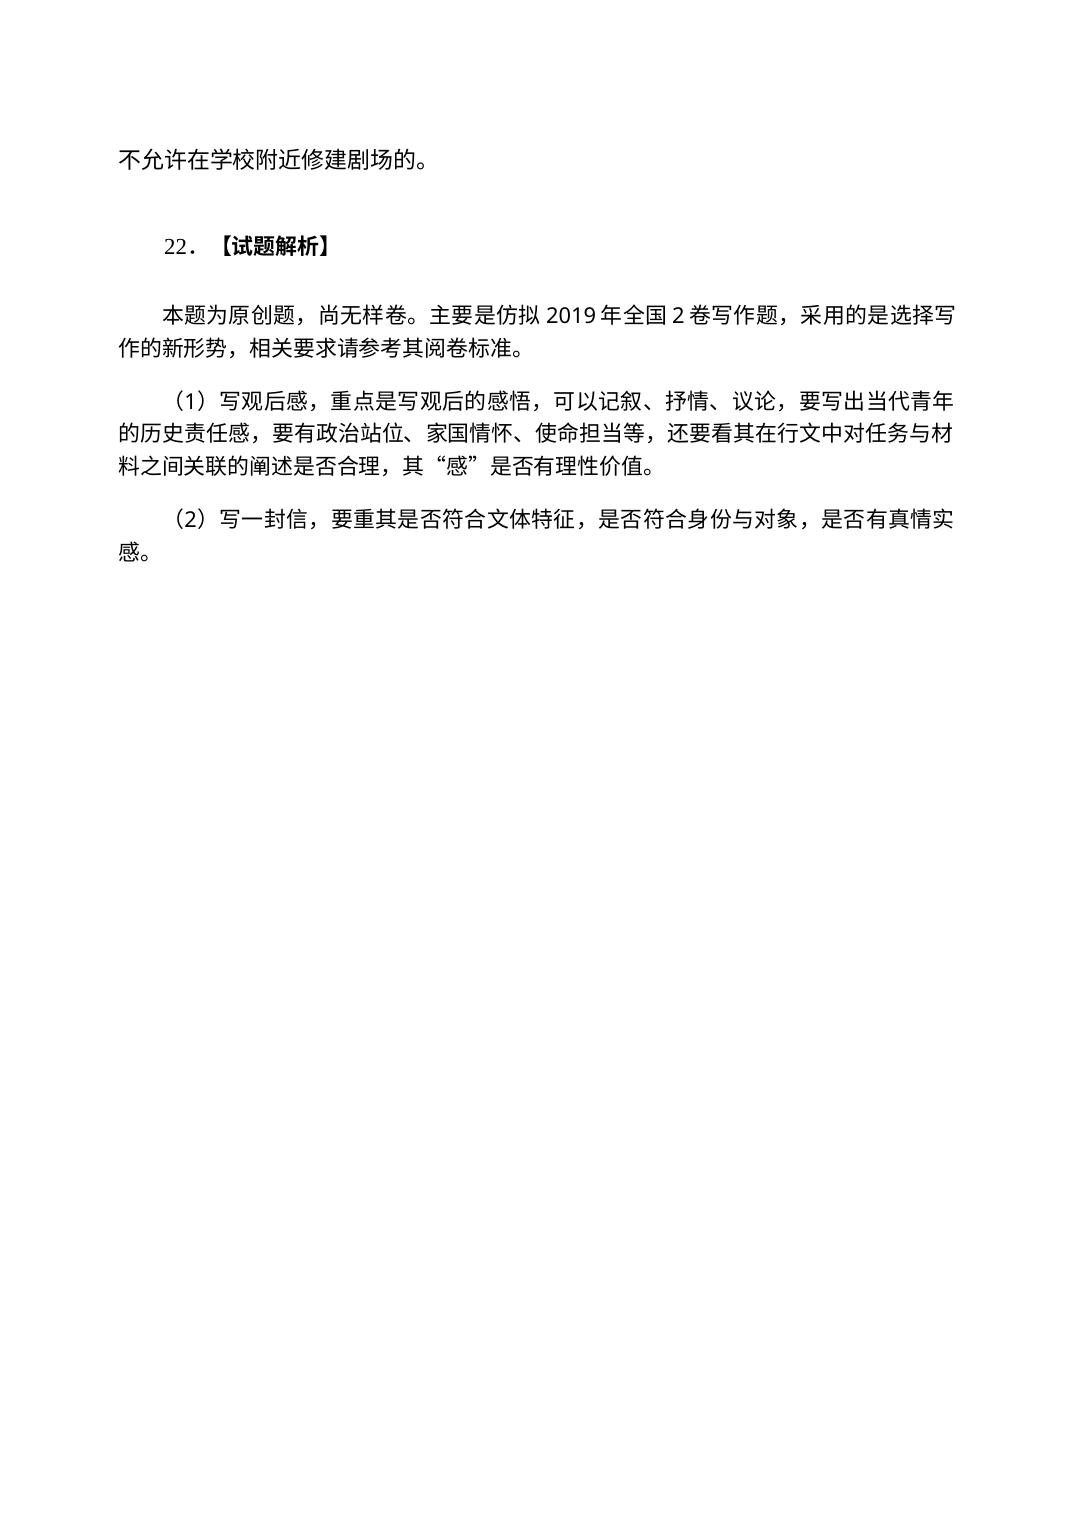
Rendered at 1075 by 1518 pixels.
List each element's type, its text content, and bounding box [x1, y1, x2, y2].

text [118, 126, 957, 191]
text （2）写一封信，要重其是否符合文体特征，是否符合身份与对象，是否有真情实感。 [118, 502, 957, 567]
text （1）写观后感，重点是写观后的感悟，可以记叙、抒情、议论，要写出当代青年的历史责任感，要有政治站位、家国情怀、使命担当等，还要看其在行文中对任务与材料之间关联的阐述是否合理，其“感”是否有理性价值。 [118, 383, 957, 481]
text 22．【试题解析】 [118, 212, 957, 277]
text 本题为原创题，尚无样卷。主要是仿拟2019年全国2卷写作题，采用的是选择写作的新形势，相关要求请参考其阅卷标准。 [118, 298, 957, 363]
